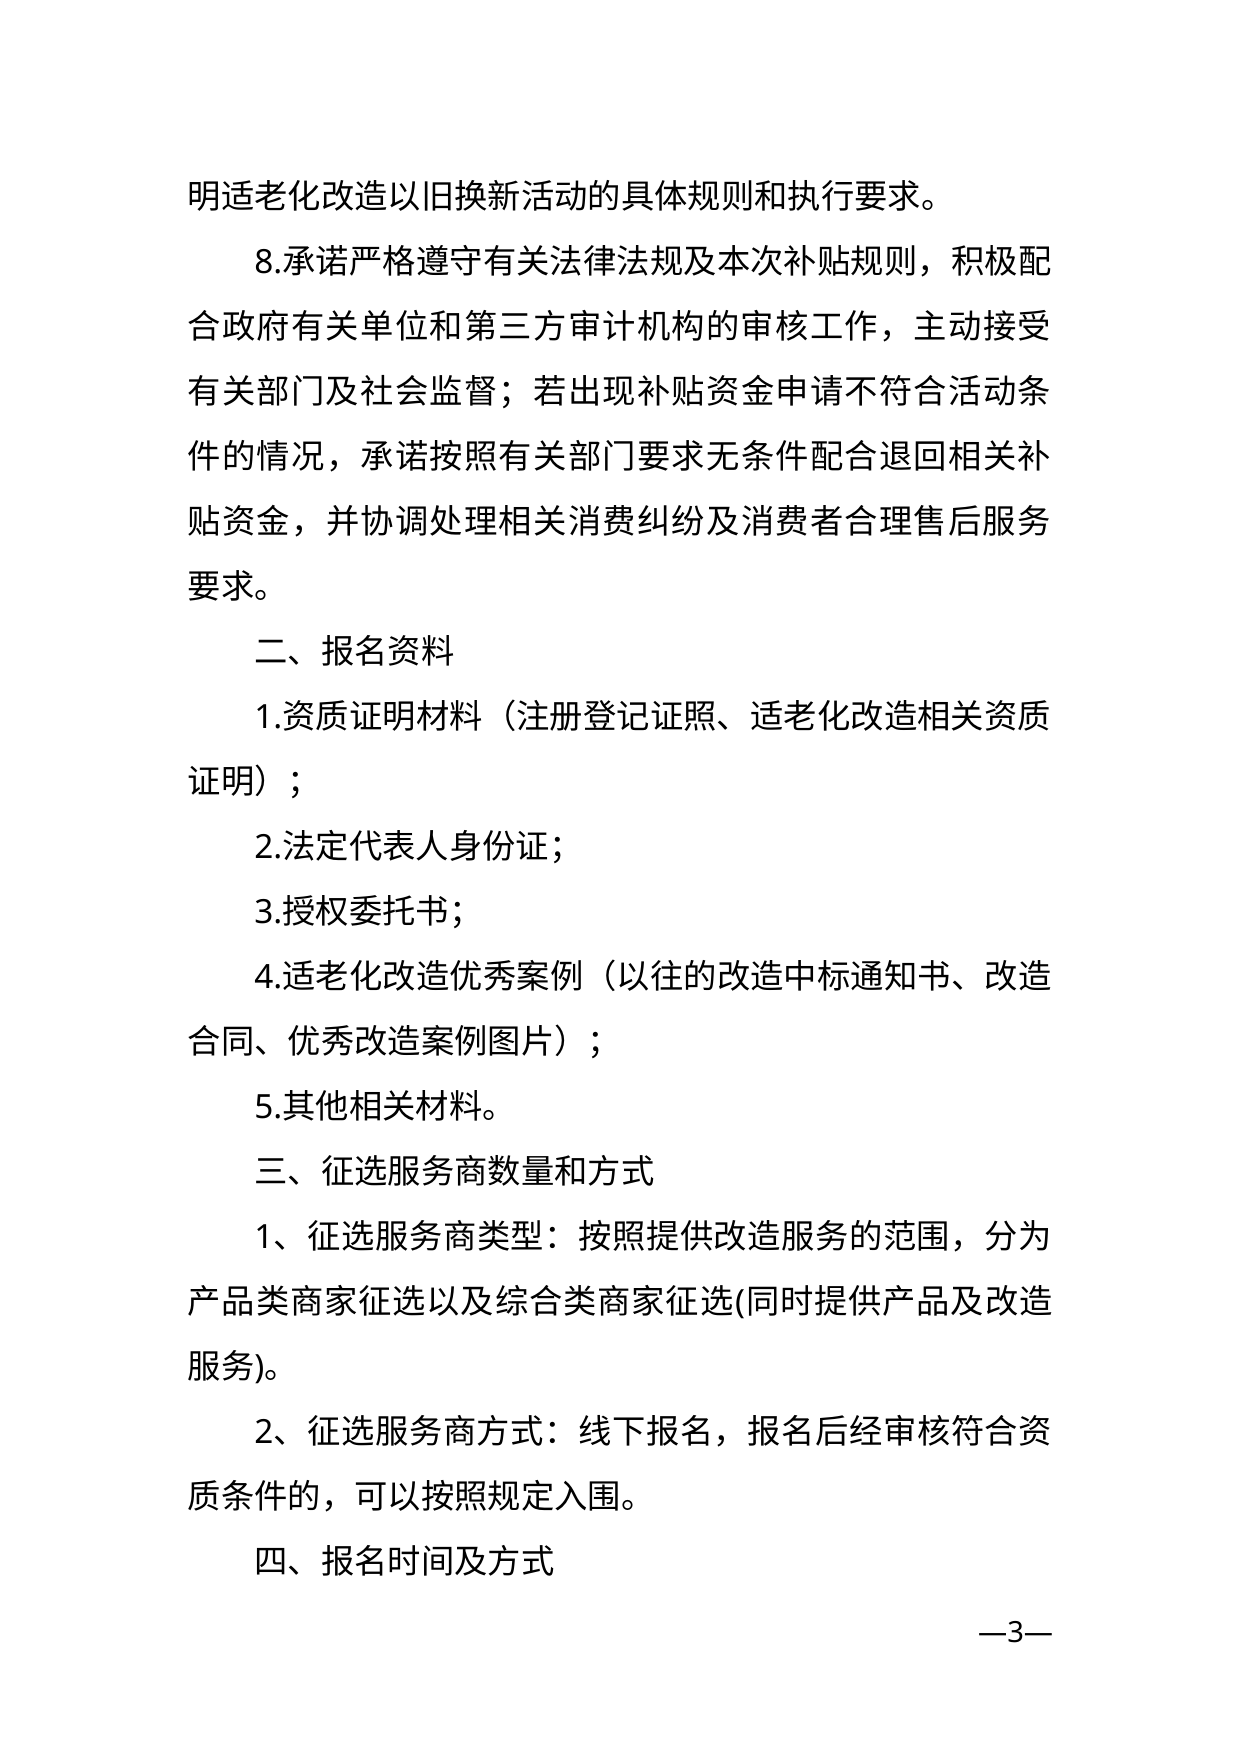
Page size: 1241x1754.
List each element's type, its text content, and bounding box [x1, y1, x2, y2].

text 2.法定代表人身份证； [187, 812, 1053, 877]
text 1.资质证明材料（注册登记证照、适老化改造相关资质证明）； [187, 682, 1053, 812]
text 1、征选服务商类型：按照提供改造服务的范围，分为产品类商家征选以及综合类商家征选(同时提供产品及改造服务)。 [187, 1202, 1053, 1397]
list 二、报名资料 [187, 617, 1053, 682]
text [187, 162, 1053, 227]
list 四、报名时间及方式 [187, 1527, 1053, 1592]
text 3.授权委托书； [187, 877, 1053, 942]
list 三、征选服务商数量和方式 [187, 1137, 1053, 1202]
text 2、征选服务商方式：线下报名，报名后经审核符合资质条件的，可以按照规定入围。 [187, 1397, 1053, 1527]
text 8.承诺严格遵守有关法律法规及本次补贴规则，积极配合政府有关单位和第三方审计机构的审核工作，主动接受有关部门及社会监督；若出现补贴资金申请不符合活动条件的情况，承诺按照有关部门要求无条件配合退回相关补贴资金，并协调处理相关消费纠纷及消费者合理售后服务要求。 [187, 227, 1053, 617]
text 4.适老化改造优秀案例（以往的改造中标通知书、改造合同、优秀改造案例图片）； [187, 942, 1053, 1072]
text 5.其他相关材料。 [187, 1072, 1053, 1137]
